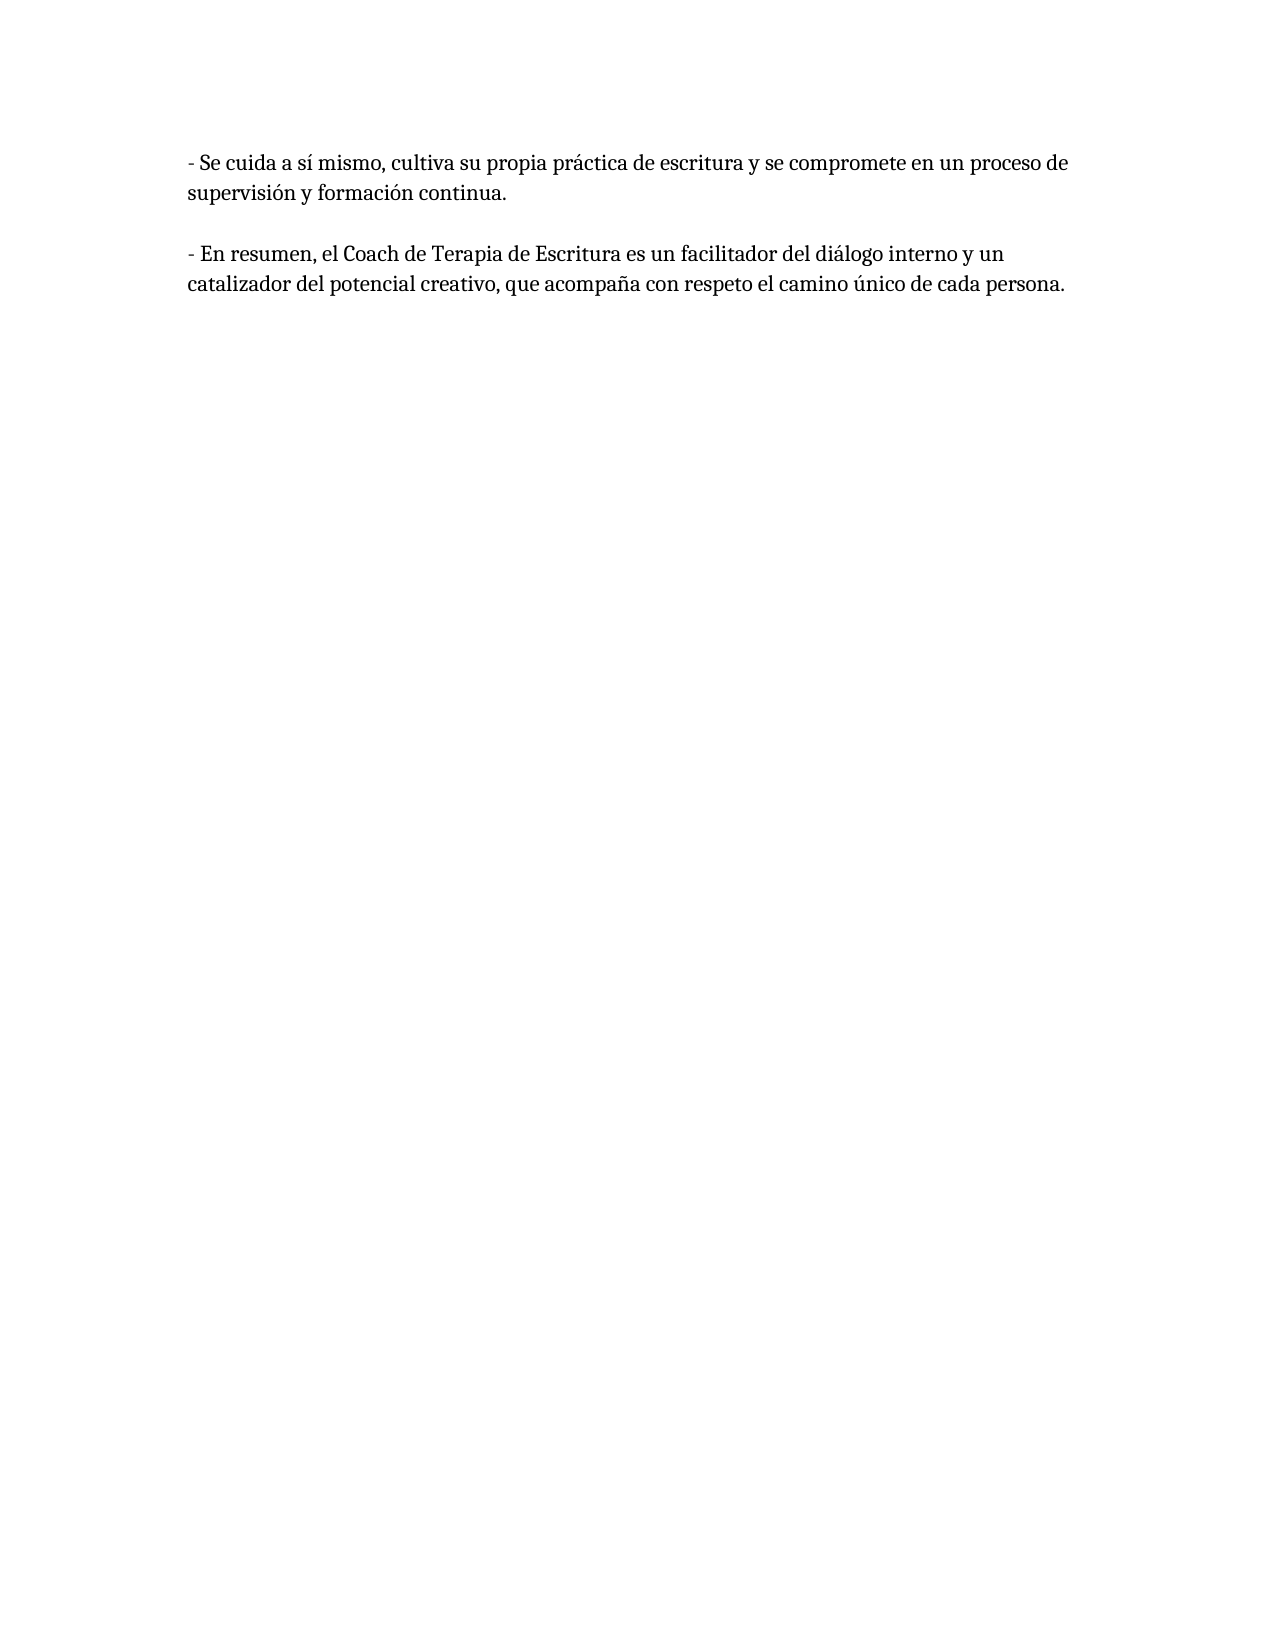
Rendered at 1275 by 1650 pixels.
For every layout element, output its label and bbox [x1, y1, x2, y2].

text [187, 150, 1087, 297]
